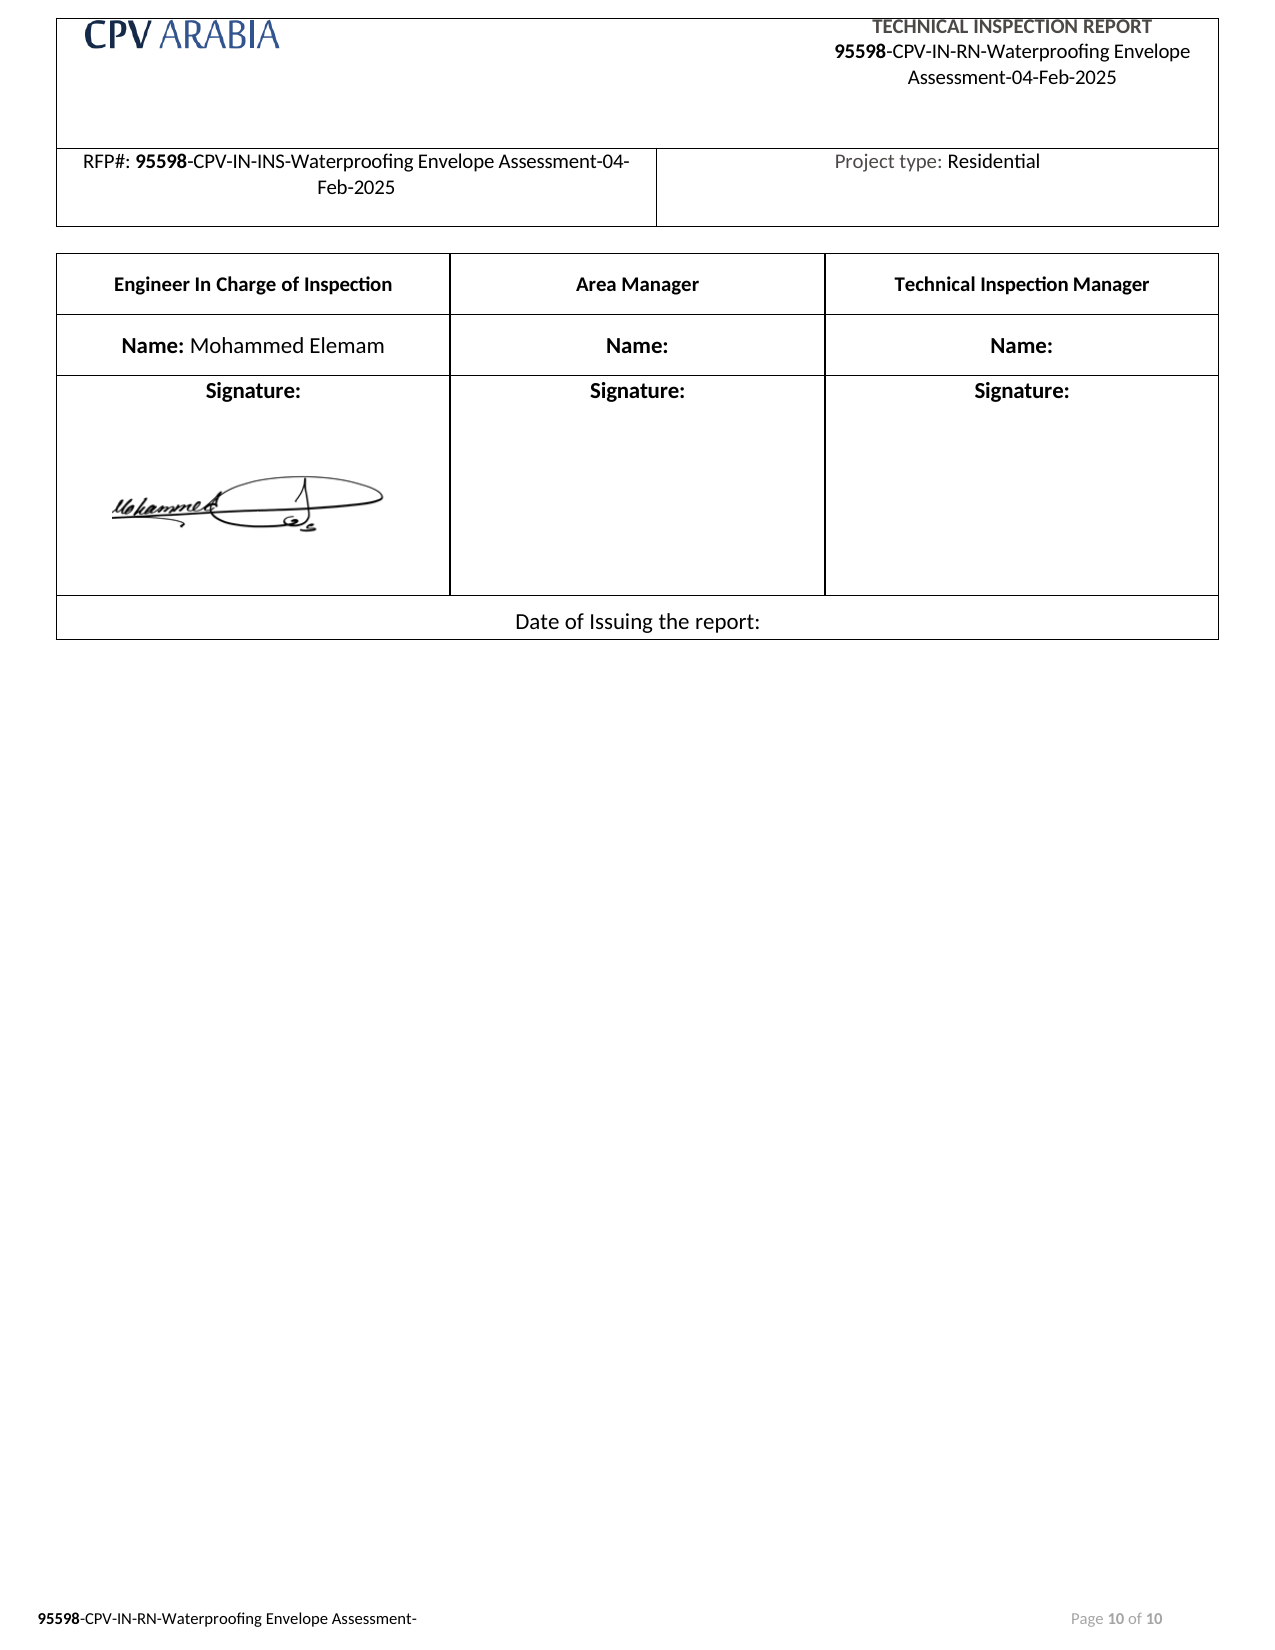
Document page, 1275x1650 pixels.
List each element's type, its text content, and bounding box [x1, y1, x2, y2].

table_cell Signature: [57, 376, 449, 594]
table_cell Name: Mohammed Elemam [57, 315, 449, 375]
table_header Area Manager [451, 254, 824, 314]
table_cell Signature: [451, 376, 824, 594]
table_header Technical Inspection Manager [826, 254, 1218, 314]
table_cell Name: [451, 315, 824, 375]
table_cell Name: [826, 315, 1218, 375]
picture [80, 19, 287, 52]
picture [112, 427, 394, 566]
table_header Engineer In Charge of Inspection [57, 254, 449, 314]
table_cell Date of Issuing the report: [57, 596, 1218, 639]
table_cell Signature: [826, 376, 1218, 594]
